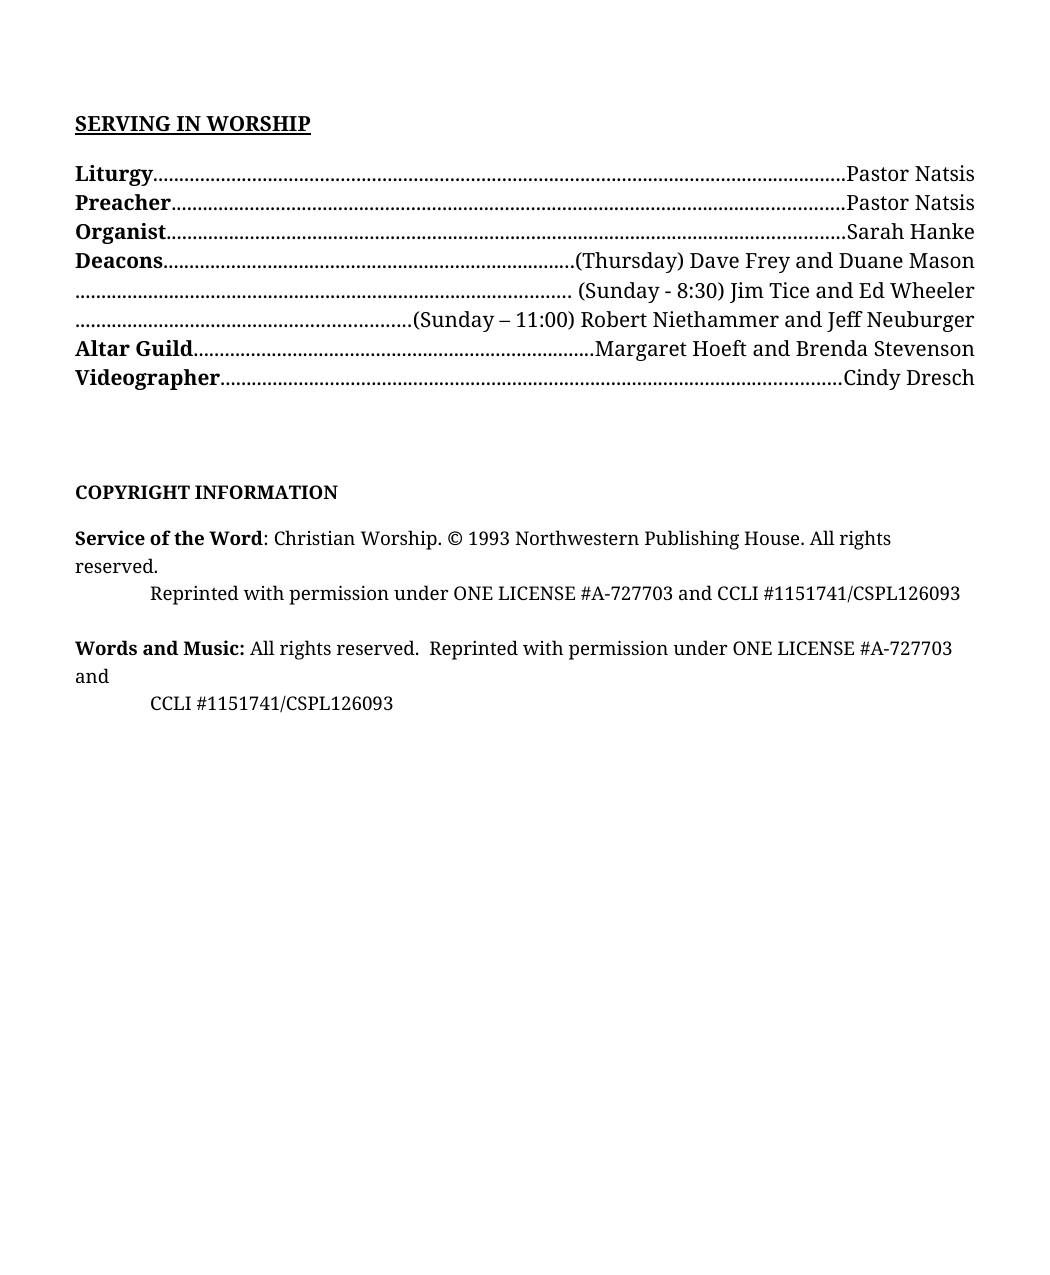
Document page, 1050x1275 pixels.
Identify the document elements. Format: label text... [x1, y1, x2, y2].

text CCLI #1151741/CSPL126093 [75, 691, 975, 716]
text Deacons (Thursday) Dave Frey and Duane Mason [75, 246, 975, 275]
subtitle Copyright information [75, 479, 975, 505]
text Videographer Cindy Dresch [75, 362, 975, 392]
text Altar Guild Margaret Hoeft and Brenda Stevenson [75, 333, 975, 362]
text Reprinted with permission under ONE LICENSE #A-727703 and CCLI #1151741/CSPL126093 [75, 581, 975, 606]
text (Sunday – 11:00) Robert Niethammer and Jeff Neuburger [75, 304, 975, 333]
subtitle Serving In Worship [75, 109, 975, 137]
text Service of the Word: Christian Worship. © 1993 Northwestern Publishing House. All rights reserved. [75, 526, 975, 578]
text (Sunday - 8:30) Jim Tice and Ed Wheeler [75, 275, 975, 304]
text Organist Sarah Hanke [75, 217, 975, 246]
text Preacher Pastor Natsis [75, 187, 975, 217]
text Liturgy Pastor Natsis [75, 158, 975, 187]
text Words and Music: All rights reserved. Reprinted with permission under ONE LICENSE #A-727703 and [75, 636, 975, 688]
